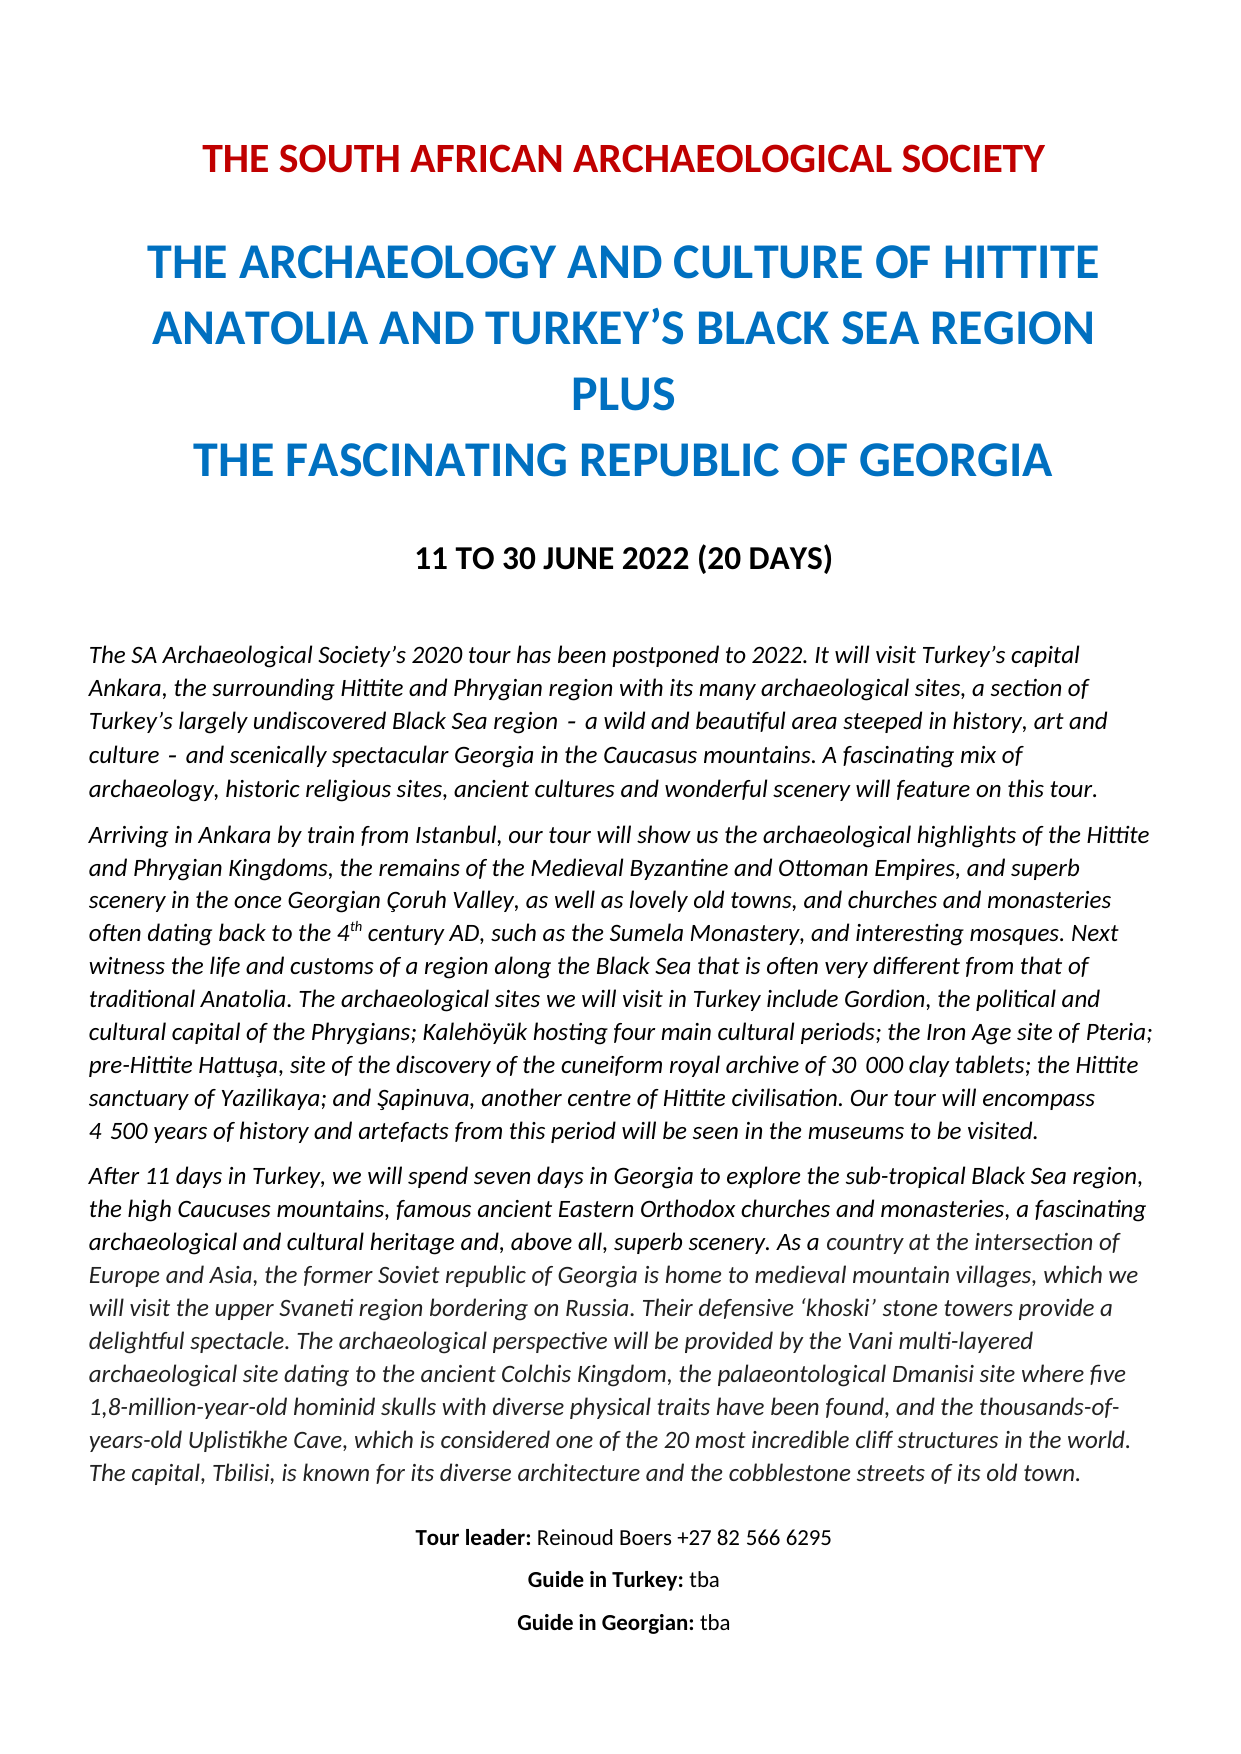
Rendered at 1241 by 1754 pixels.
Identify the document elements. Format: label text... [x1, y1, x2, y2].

text Guide in Georgian: tba [89, 1608, 1159, 1636]
text The SA Archaeological Society’s 2020 tour has been postponed to 2022. It will visit Turkey’s capital Ankara, the surrounding Hittite and Phrygian region with its many archaeological sites, a section of Turkey’s largely undiscovered Black Sea region - a wild and beautiful area steeped in history, art and culture - and scenically spectacular Georgia in the Caucasus mountains. A fascinating mix of archaeology, historic religious sites, ancient cultures and wonderful scenery will feature on this tour. [89, 639, 1159, 804]
text THE ARCHAEOLOGY AND CULTURE OF HITTITE ANATOLIA AND TURKEY’S BLACK SEA REGION [89, 230, 1159, 357]
text THE FASCINATING REPUBLIC OF GEORGIA [89, 428, 1159, 489]
text Arriving in Ankara by train from Istanbul, our tour will show us the archaeological highlights of the Hittite and Phrygian Kingdoms, the remains of the Medieval Byzantine and Ottoman Empires, and superb scenery in the once Georgian Çoruh Valley, as well as lovely old towns, and churches and monasteries often dating back to the 4th century AD, such as the Sumela Monastery, and interesting mosques. Next witness the life and customs of a region along the Black Sea that is often very different from that of traditional Anatolia. The archaeological sites we will visit in Turkey include Gordion, the political and cultural capital of the Phrygians; Kalehöyük hosting four main cultural periods; the Iron Age site of Pteria; pre-Hittite Hattuşa, site of the discovery of the cuneiform royal archive of 30 000 clay tablets; the Hittite sanctuary of Yazilikaya; and Şapinuva, another centre of Hittite civilisation. Our tour will encompass 4 500 years of history and artefacts from this period will be seen in the museums to be visited. [89, 819, 1159, 1146]
text Tour leader: Reinoud Boers +27 82 566 6295 [89, 1523, 1159, 1551]
text After 11 days in Turkey, we will spend seven days in Georgia to explore the sub-tropical Black Sea region, the high Caucuses mountains, famous ancient Eastern Orthodox churches and monasteries, a fascinating archaeological and cultural heritage and, above all, superb scenery. As a country at the intersection of Europe and Asia, the former Soviet republic of Georgia is home to medieval mountain villages, which we will visit the upper Svaneti region bordering on Russia. Their defensive ‘khoski’ stone towers provide a delightful spectacle. The archaeological perspective will be provided by the Vani multi-layered archaeological site dating to the ancient Colchis Kingdom, the palaeontological Dmanisi site where five 1,8-million-year-old hominid skulls with diverse physical traits have been found, and the thousands-of-years-old Uplistikhe Cave, which is considered one of the 20 most incredible cliff structures in the world. The capital, Tbilisi, is known for its diverse architecture and the cobblestone streets of its old town. [89, 1161, 1159, 1487]
text 11 TO 30 JUNE 2022 (20 DAYS) [89, 537, 1159, 578]
text THE SOUTH AFRICAN ARCHAEOLOGICAL SOCIETY [89, 132, 1159, 183]
text PLUS [89, 362, 1159, 423]
text Guide in Turkey: tba [89, 1565, 1159, 1593]
